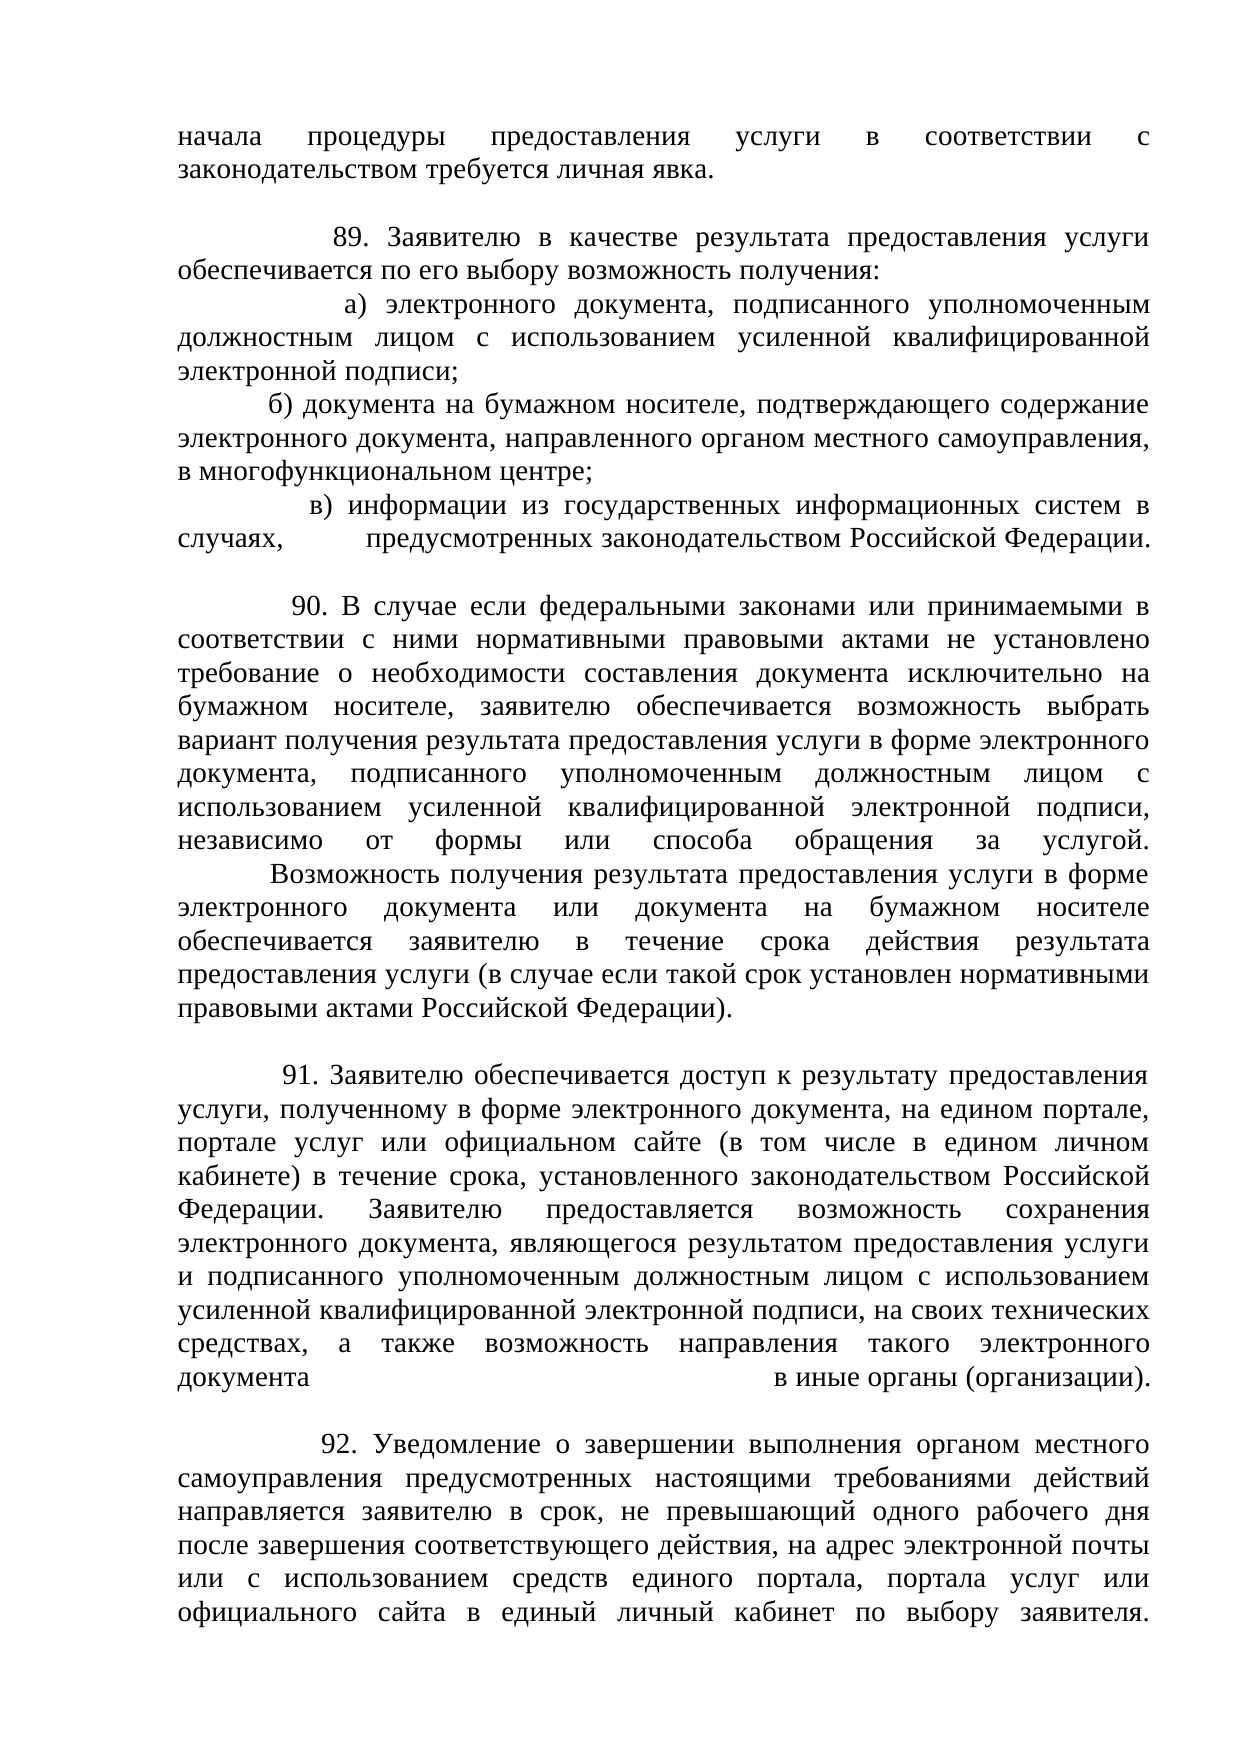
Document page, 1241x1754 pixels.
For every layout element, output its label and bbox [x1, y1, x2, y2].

text [177, 118, 1152, 1627]
